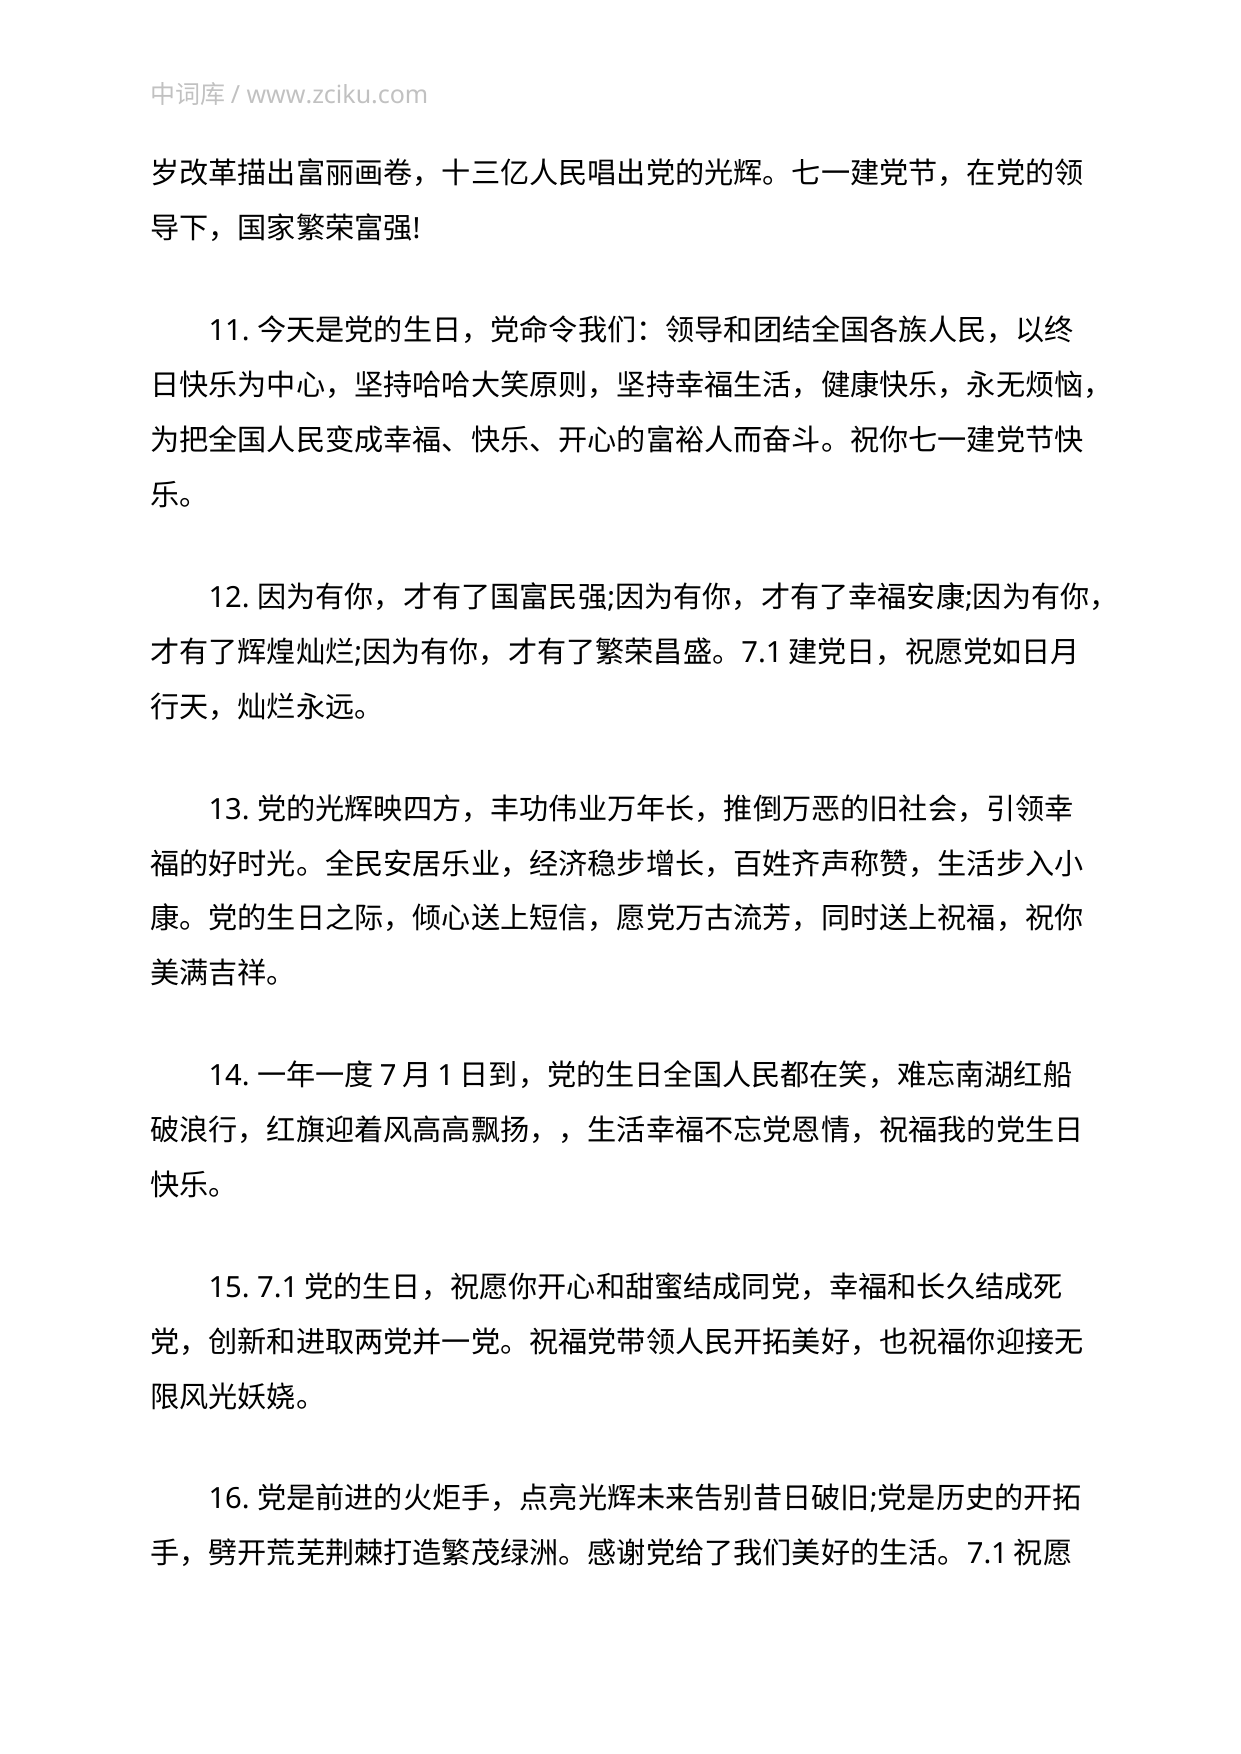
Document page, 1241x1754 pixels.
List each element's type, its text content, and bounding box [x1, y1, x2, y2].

text 11. 今天是党的生日，党命令我们：领导和团结全国各族人民，以终日快乐为中心，坚持哈哈大笑原则，坚持幸福生活，健康快乐，永无烦恼，为把全国人民变成幸福、快乐、开心的富裕人而奋斗。祝你七一建党节快乐。 [150, 307, 1090, 514]
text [150, 150, 1090, 247]
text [150, 1475, 1090, 1572]
text 12. 因为有你，才有了国富民强;因为有你，才有了幸福安康;因为有你，才有了辉煌灿烂;因为有你，才有了繁荣昌盛。7.1建党日，祝愿党如日月行天，灿烂永远。 [150, 573, 1090, 726]
text 13. 党的光辉映四方，丰功伟业万年长，推倒万恶的旧社会，引领幸福的好时光。全民安居乐业，经济稳步增长，百姓齐声称赞，生活步入小康。党的生日之际，倾心送上短信，愿党万古流芳，同时送上祝福，祝你美满吉祥。 [150, 785, 1090, 992]
text 14. 一年一度7月1日到，党的生日全国人民都在笑，难忘南湖红船破浪行，红旗迎着风高高飘扬，，生活幸福不忘党恩情，祝福我的党生日快乐。 [150, 1052, 1090, 1204]
text 15. 7.1党的生日，祝愿你开心和甜蜜结成同党，幸福和长久结成死党，创新和进取两党并一党。祝福党带领人民开拓美好，也祝福你迎接无限风光妖娆。 [150, 1263, 1090, 1416]
